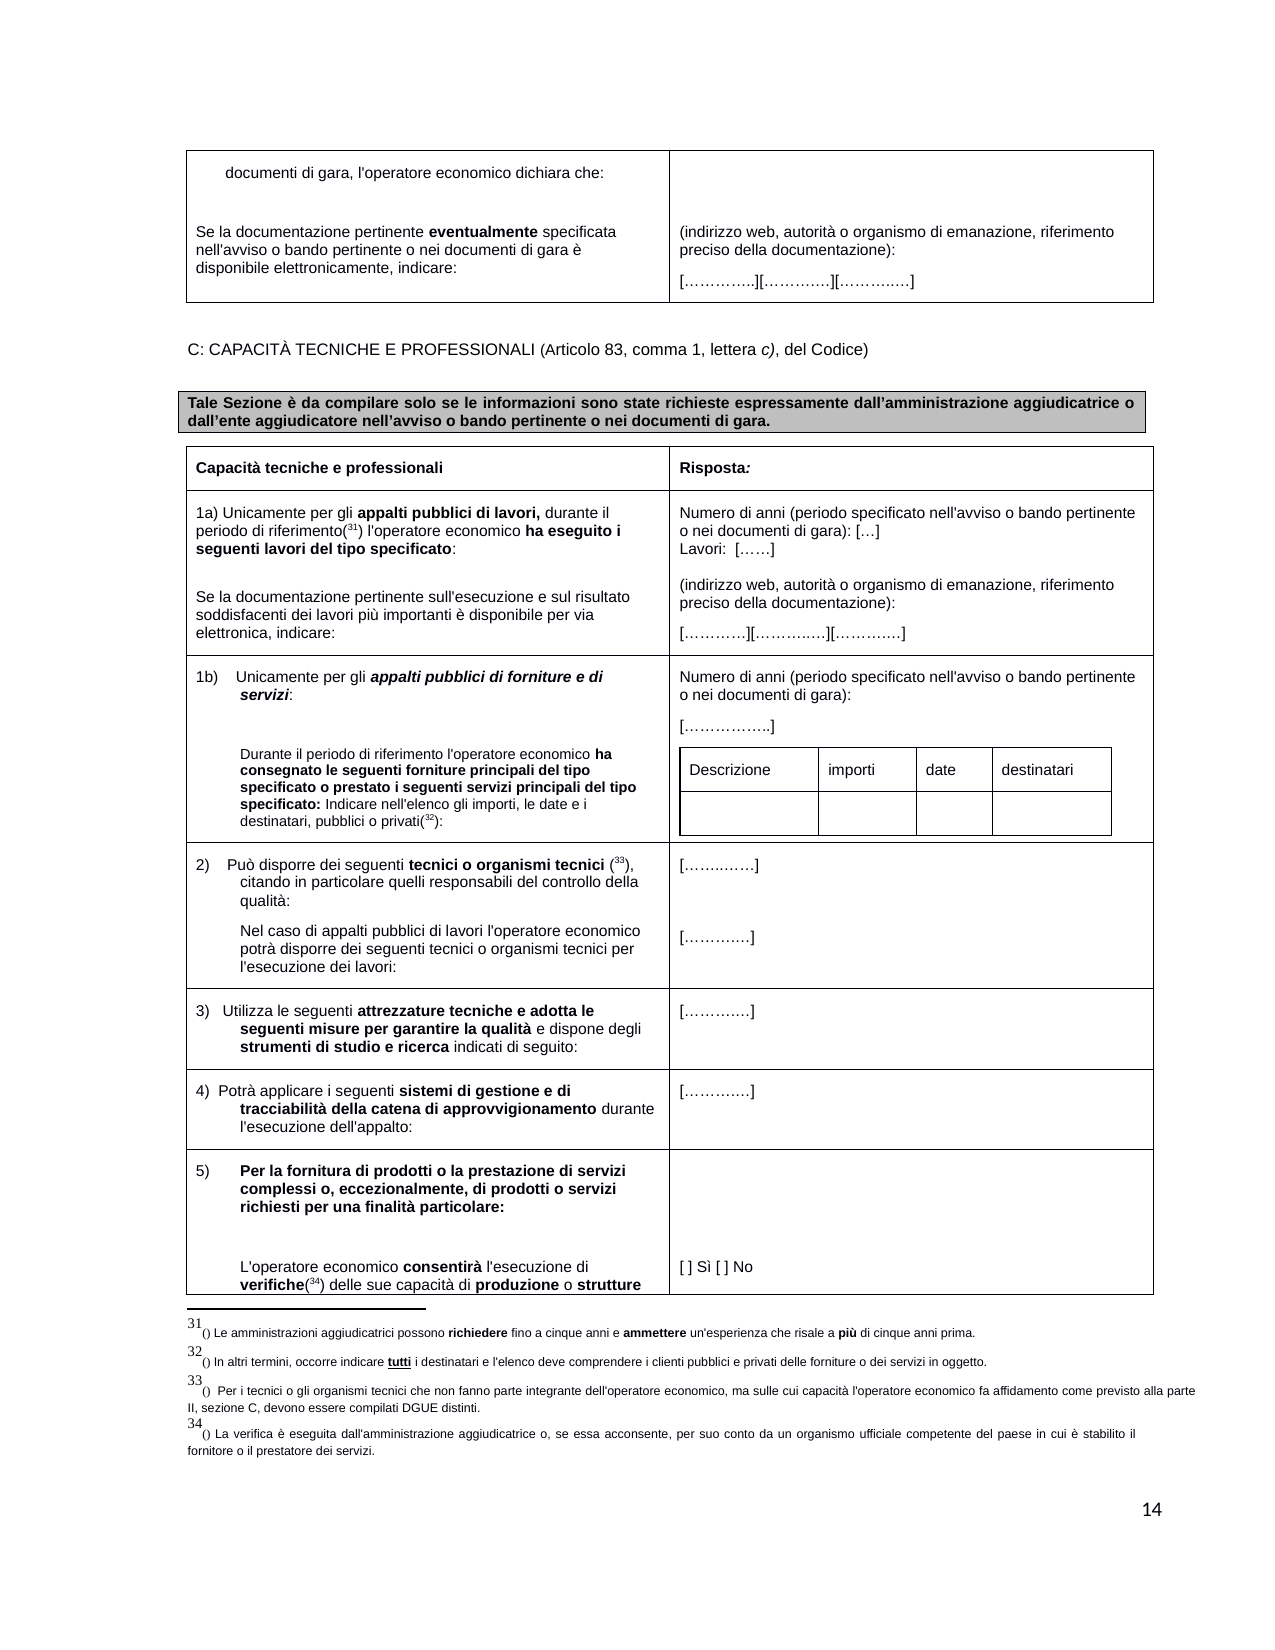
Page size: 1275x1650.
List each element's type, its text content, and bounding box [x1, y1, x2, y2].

table_cell 1b) Unicamente per gli appalti pubblici di forniture e di servizi: Durante il periodo di riferimento l'operatore economico ha consegnato le seguenti forniture principali del tipo specificato o prestato i seguenti servizi principali del tipo specificato: Indicare nell'elenco gli importi, le date e i destinatari, pubblici o privati(): [187, 656, 669, 842]
title C: Capacità tecniche e professionali (Articolo 83, comma 1, lettera c), del Codice) [187, 340, 1137, 359]
table_cell 4) Potrà applicare i seguenti sistemi di gestione e di tracciabilità della catena di approvvigionamento durante l'esecuzione dell'appalto: [187, 1070, 669, 1148]
table_cell [……..……] [……….…] [670, 843, 1153, 988]
table_cell Numero di anni (periodo specificato nell'avviso o bando pertinente o nei documenti di gara): [……………..] [670, 656, 1153, 842]
table_cell Numero di anni (periodo specificato nell'avviso o bando pertinente o nei documenti di gara): […] Lavori: [……] (indirizzo web, autorità o organismo di emanazione, riferimento preciso della documentazione): […………][………..…][……….…] [670, 491, 1153, 654]
table_cell 1a) Unicamente per gli appalti pubblici di lavori, durante il periodo di riferimento() l'operatore economico ha eseguito i seguenti lavori del tipo specificato: Se la documentazione pertinente sull'esecuzione e sul risultato soddisfacenti dei lavori più importanti è disponibile per via elettronica, indicare: [187, 491, 669, 654]
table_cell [670, 151, 1153, 302]
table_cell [187, 151, 669, 302]
table_header Capacità tecniche e professionali [187, 447, 669, 490]
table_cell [187, 1150, 669, 1293]
table_cell [ ] Sì [ ] No [670, 1150, 1153, 1293]
text Tale Sezione è da compilare solo se le informazioni sono state richieste espressamente dall’amministrazione aggiudicatrice o dall’ente aggiudicatore nell’avviso o bando pertinente o nei documenti di gara. [179, 392, 1145, 432]
table_cell 2) Può disporre dei seguenti tecnici o organismi tecnici (), citando in particolare quelli responsabili del controllo della qualità: Nel caso di appalti pubblici di lavori l'operatore economico potrà disporre dei seguenti tecnici o organismi tecnici per l'esecuzione dei lavori: [187, 843, 669, 988]
table_cell [……….…] [670, 989, 1153, 1068]
table_header Risposta: [670, 447, 1153, 490]
table_cell [……….…] [670, 1070, 1153, 1148]
table_cell 3) Utilizza le seguenti attrezzature tecniche e adotta le seguenti misure per garantire la qualità e dispone degli strumenti di studio e ricerca indicati di seguito: [187, 989, 669, 1068]
